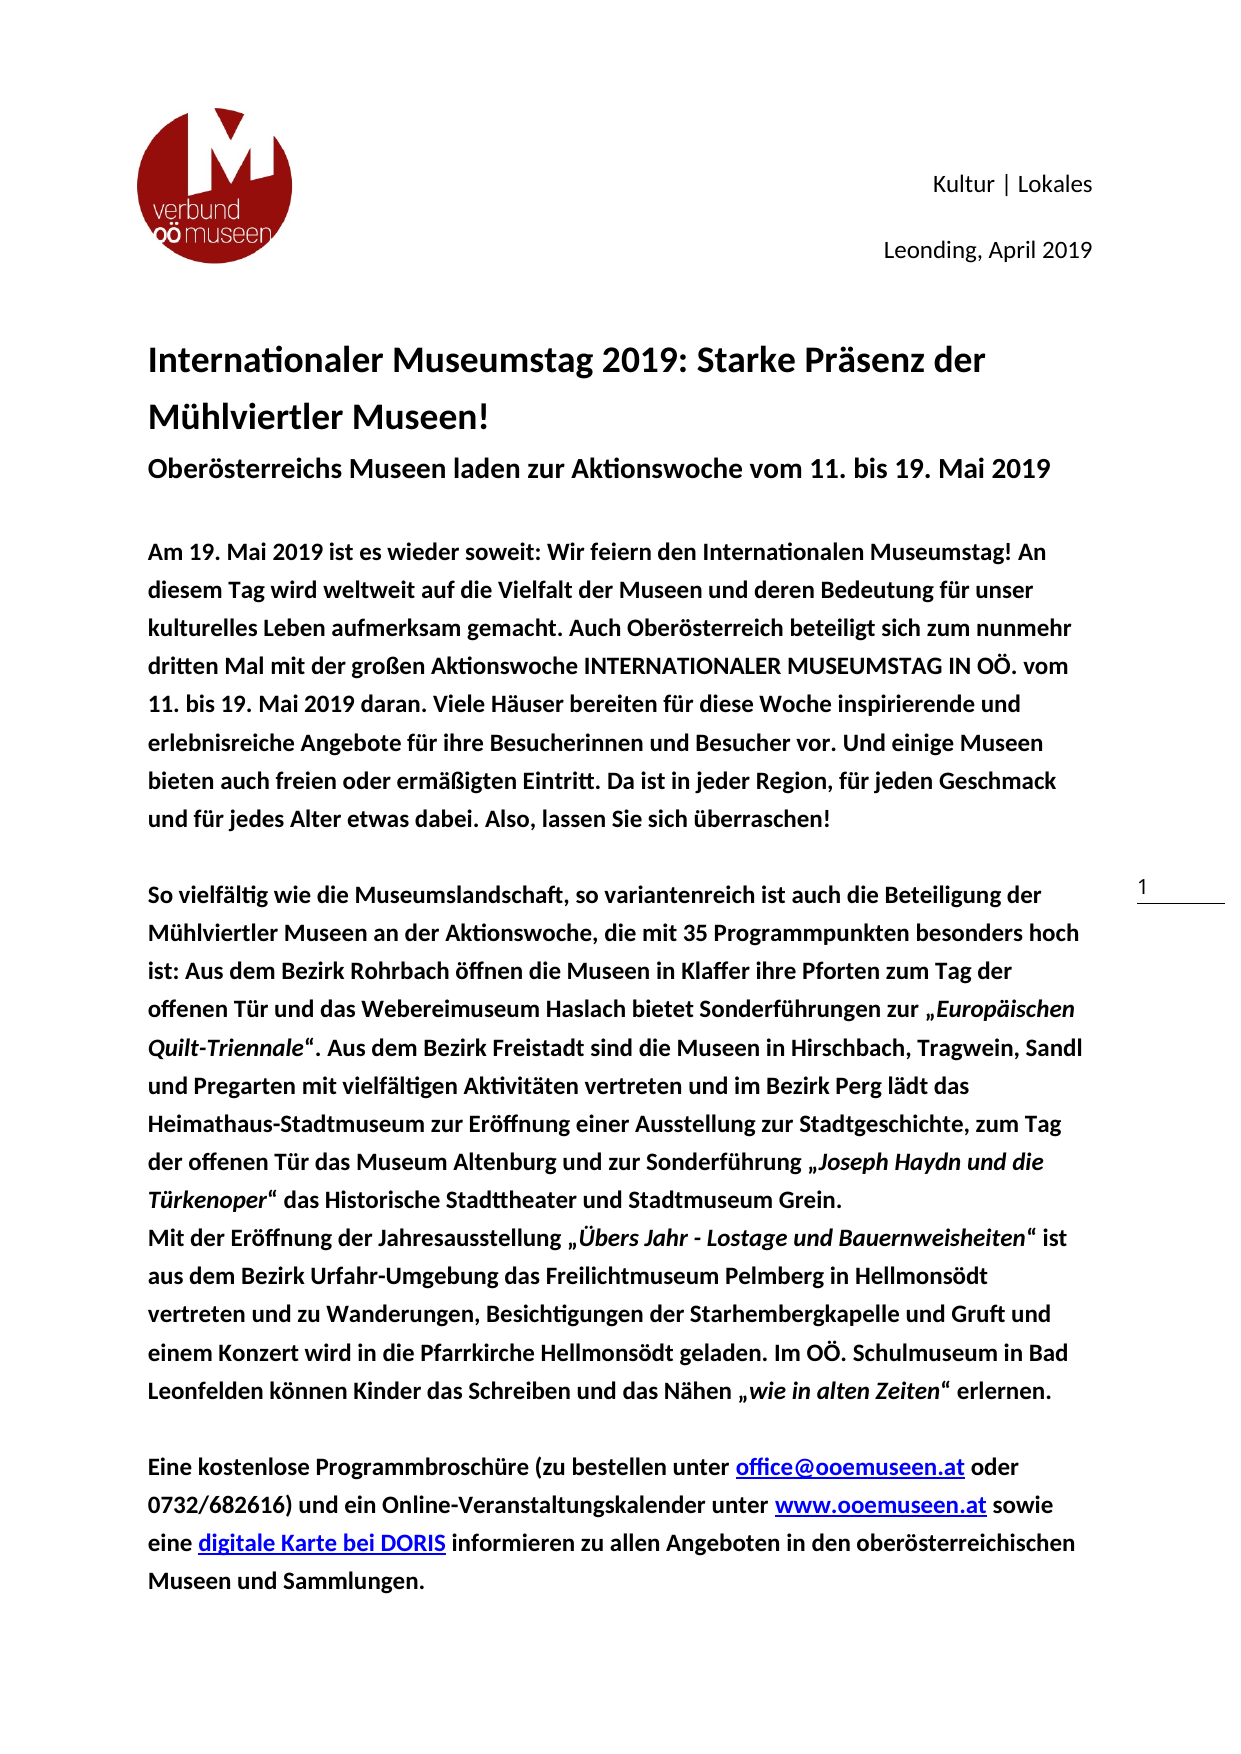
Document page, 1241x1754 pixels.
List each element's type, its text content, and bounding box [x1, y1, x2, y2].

picture [136, 108, 293, 264]
text Mit der Eröffnung der Jahresausstellung „Übers Jahr - Lostage und Bauernweisheiten“ ist aus dem Bezirk Urfahr-Umgebung das Freilichtmuseum Pelmberg in Hellmonsödt vertreten und zu Wanderungen, Besichtigungen der Starhembergkapelle und Gruft und einem Konzert wird in die Pfarrkirche Hellmonsödt geladen. Im OÖ. Schulmuseum in Bad Leonfelden können Kinder das Schreiben und das Nähen „wie in alten Zeiten“ erlernen. [148, 1222, 1093, 1405]
subtitle Kultur | Lokales [293, 168, 1093, 199]
text So vielfältig wie die Museumslandschaft, so variantenreich ist auch die Beteiligung der Mühlviertler Museen an der Aktionswoche, die mit 35 Programmpunkten besonders hoch ist: Aus dem Bezirk Rohrbach öffnen die Museen in Klaffer ihre Pforten zum Tag der offenen Tür und das Webereimuseum Haslach bietet Sonderführungen zur „Europäischen Quilt-Triennale“. Aus dem Bezirk Freistadt sind die Museen in Hirschbach, Tragwein, Sandl und Pregarten mit vielfältigen Aktivitäten vertreten und im Bezirk Perg lädt das Heimathaus-Stadtmuseum zur Eröffnung einer Ausstellung zur Stadtgeschichte, zum Tag der offenen Tür das Museum Altenburg und zur Sonderführung „Joseph Haydn und die Türkenoper“ das Historische Stadttheater und Stadtmuseum Grein. [148, 879, 1093, 1215]
text Internationaler Museumstag 2019: Starke Präsenz der Mühlviertler Museen! [148, 336, 1093, 439]
text Leonding, April 2019 [293, 234, 1093, 264]
text Eine kostenlose Programmbroschüre (zu bestellen unter office@ooemuseen.at oder 0732/682616) und ein Online-Veranstaltungskalender unter www.ooemuseen.at sowie eine digitale Karte bei DORIS informieren zu allen Angeboten in den oberösterreichischen Museen und Sammlungen. [148, 1451, 1093, 1596]
text Oberösterreichs Museen laden zur Aktionswoche vom 11. bis 19. Mai 2019 [148, 450, 1093, 486]
text Am 19. Mai 2019 ist es wieder soweit: Wir feiern den Internationalen Museumstag! An diesem Tag wird weltweit auf die Vielfalt der Museen und deren Bedeutung für unser kulturelles Leben aufmerksam gemacht. Auch Oberösterreich beteiligt sich zum nunmehr dritten Mal mit der großen Aktionswoche INTERNATIONALER MUSEUMSTAG IN OÖ. vom 11. bis 19. Mai 2019 daran. Viele Häuser bereiten für diese Woche inspirierende und erlebnisreiche Angebote für ihre Besucherinnen und Besucher vor. Und einige Museen bieten auch freien oder ermäßigten Eintritt. Da ist in jeder Region, für jeden Geschmack und für jedes Alter etwas dabei. Also, lassen Sie sich überraschen! [148, 536, 1093, 833]
